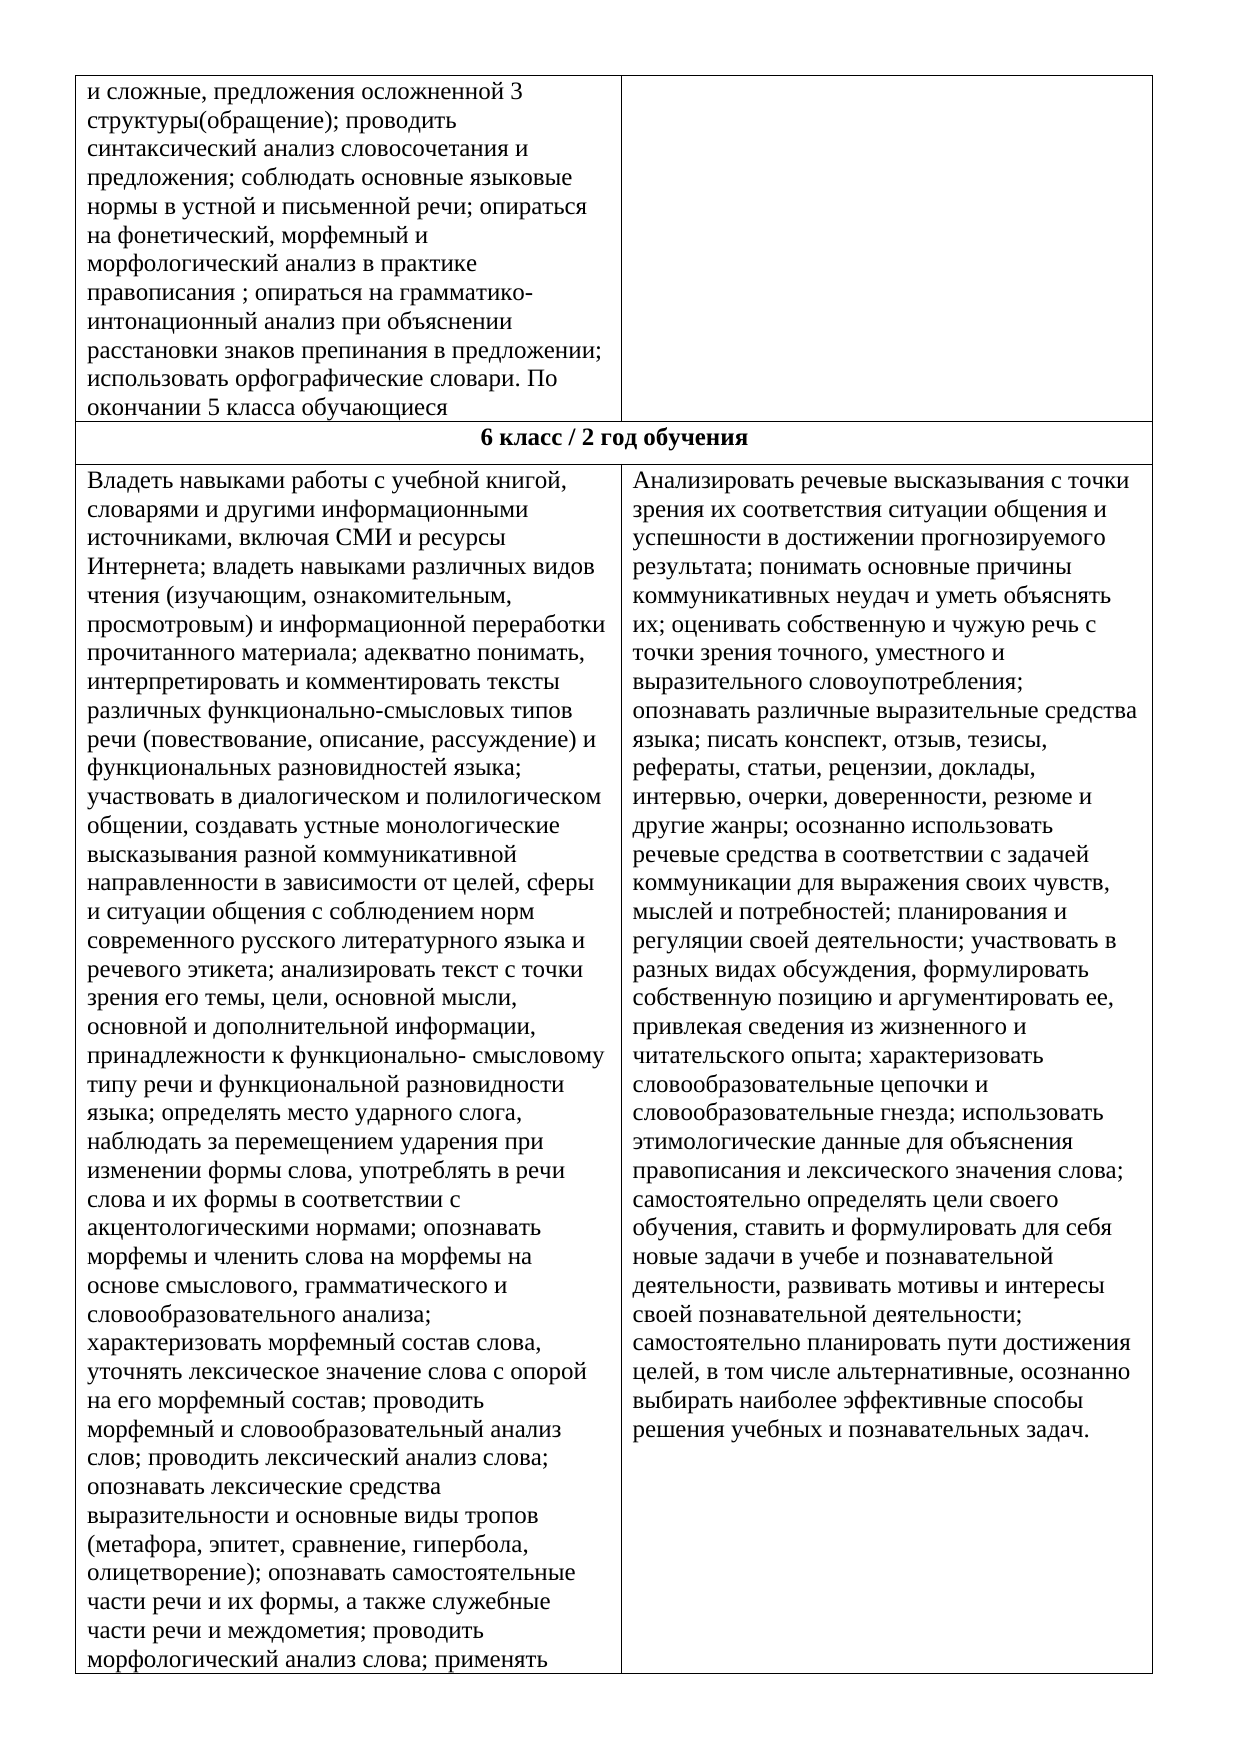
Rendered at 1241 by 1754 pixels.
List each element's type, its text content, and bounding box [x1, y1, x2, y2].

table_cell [622, 465, 1152, 1672]
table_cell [76, 465, 621, 1672]
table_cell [622, 76, 1152, 421]
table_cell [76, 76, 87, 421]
table_cell 6 класс / 2 год обучения [76, 422, 1152, 464]
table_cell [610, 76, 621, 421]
